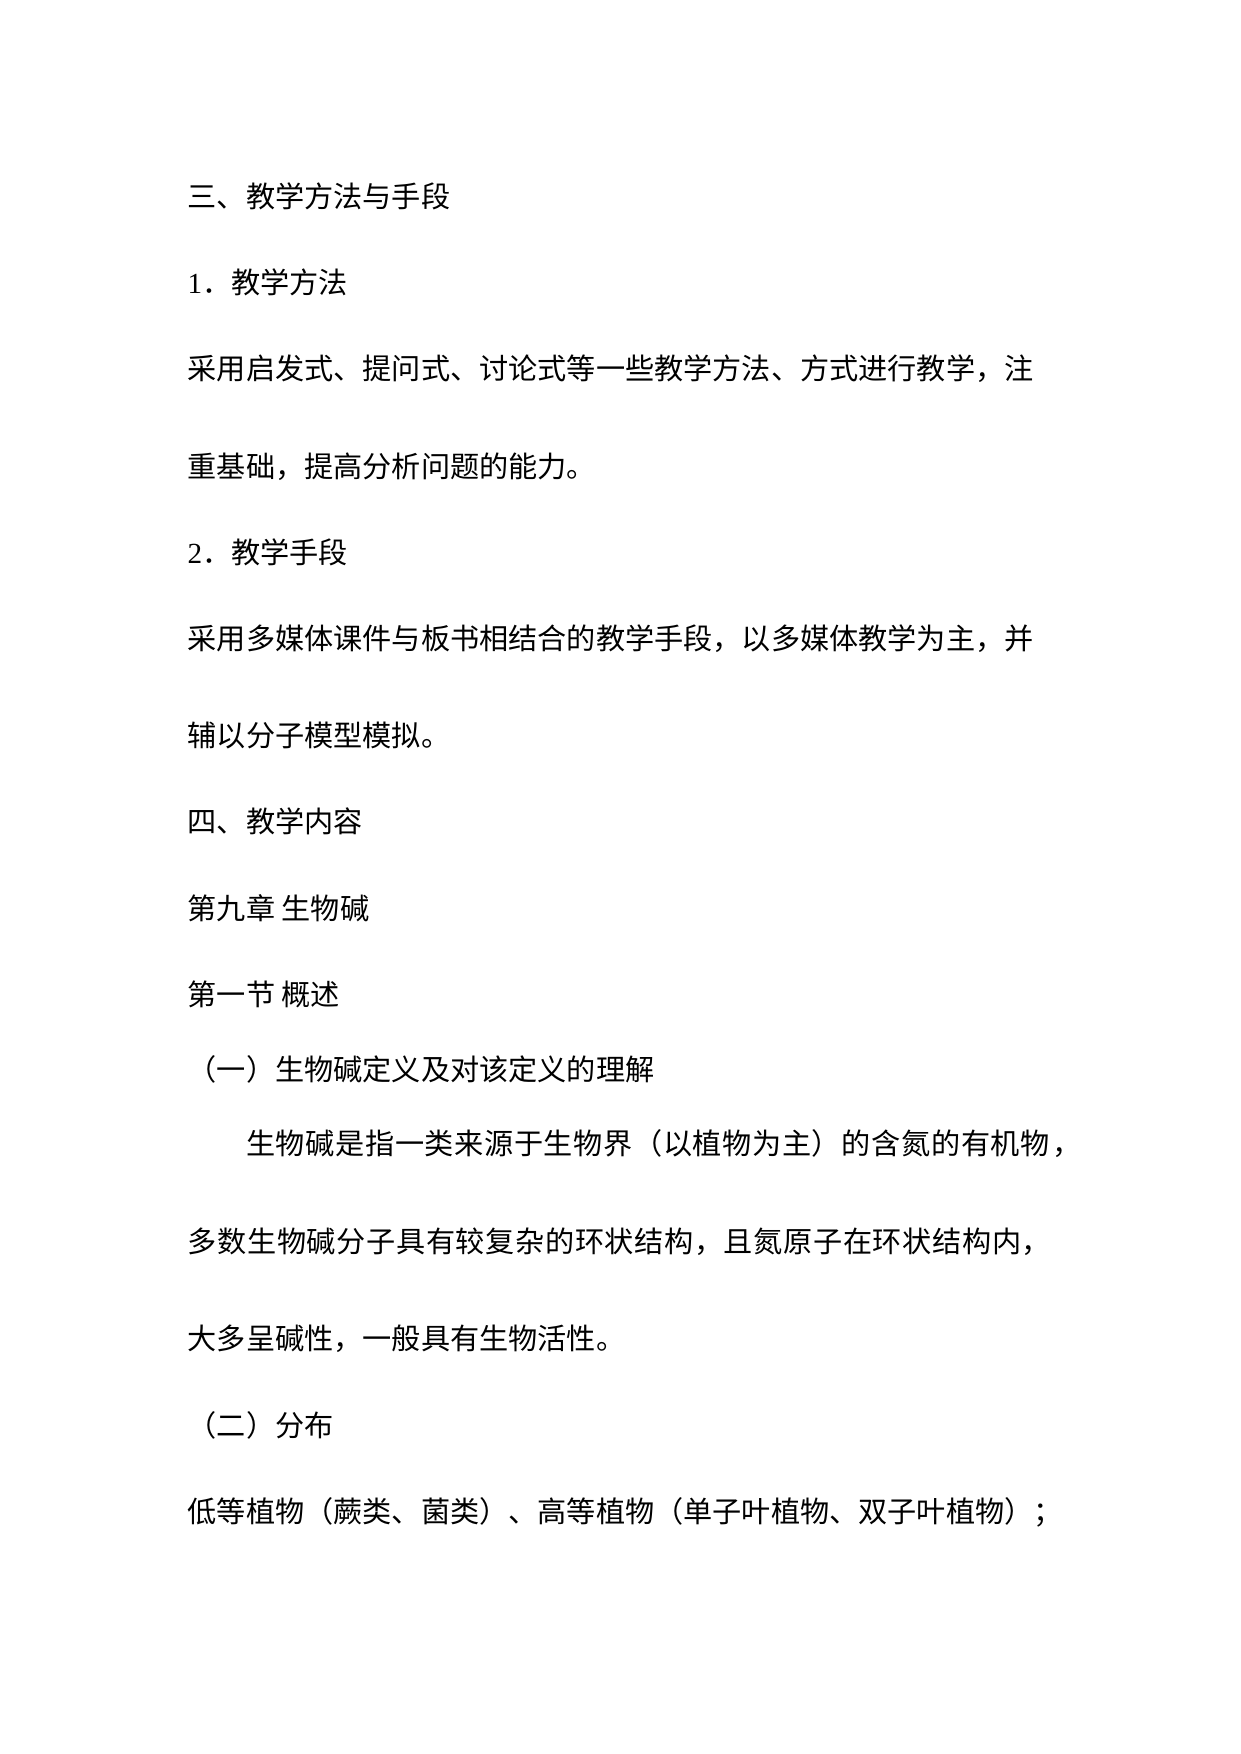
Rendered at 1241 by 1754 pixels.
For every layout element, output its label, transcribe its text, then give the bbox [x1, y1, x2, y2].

text 低等植物（蕨类、菌类）、高等植物（单子叶植物、双子叶植物）； [187, 1477, 1053, 1542]
text 采用启发式、提问式、讨论式等一些教学方法、方式进行教学，注重基础，提高分析问题的能力。 [187, 334, 1053, 497]
text 2．教学手段 [187, 518, 1053, 583]
text （一）生物碱定义及对该定义的理解 [187, 1046, 1053, 1088]
text 第一节 概述 [187, 960, 1053, 1025]
text 四、教学内容 [187, 788, 1053, 853]
text 1．教学方法 [187, 248, 1053, 313]
text 第九章 生物碱 [187, 874, 1053, 939]
text （二）分布 [187, 1391, 1053, 1456]
text 三、教学方法与手段 [187, 162, 1053, 227]
text 采用多媒体课件与板书相结合的教学手段，以多媒体教学为主，并辅以分子模型模拟。 [187, 604, 1053, 767]
text 生物碱是指一类来源于生物界（以植物为主）的含氮的有机物，多数生物碱分子具有较复杂的环状结构，且氮原子在环状结构内，大多呈碱性，一般具有生物活性。 [187, 1109, 1053, 1369]
